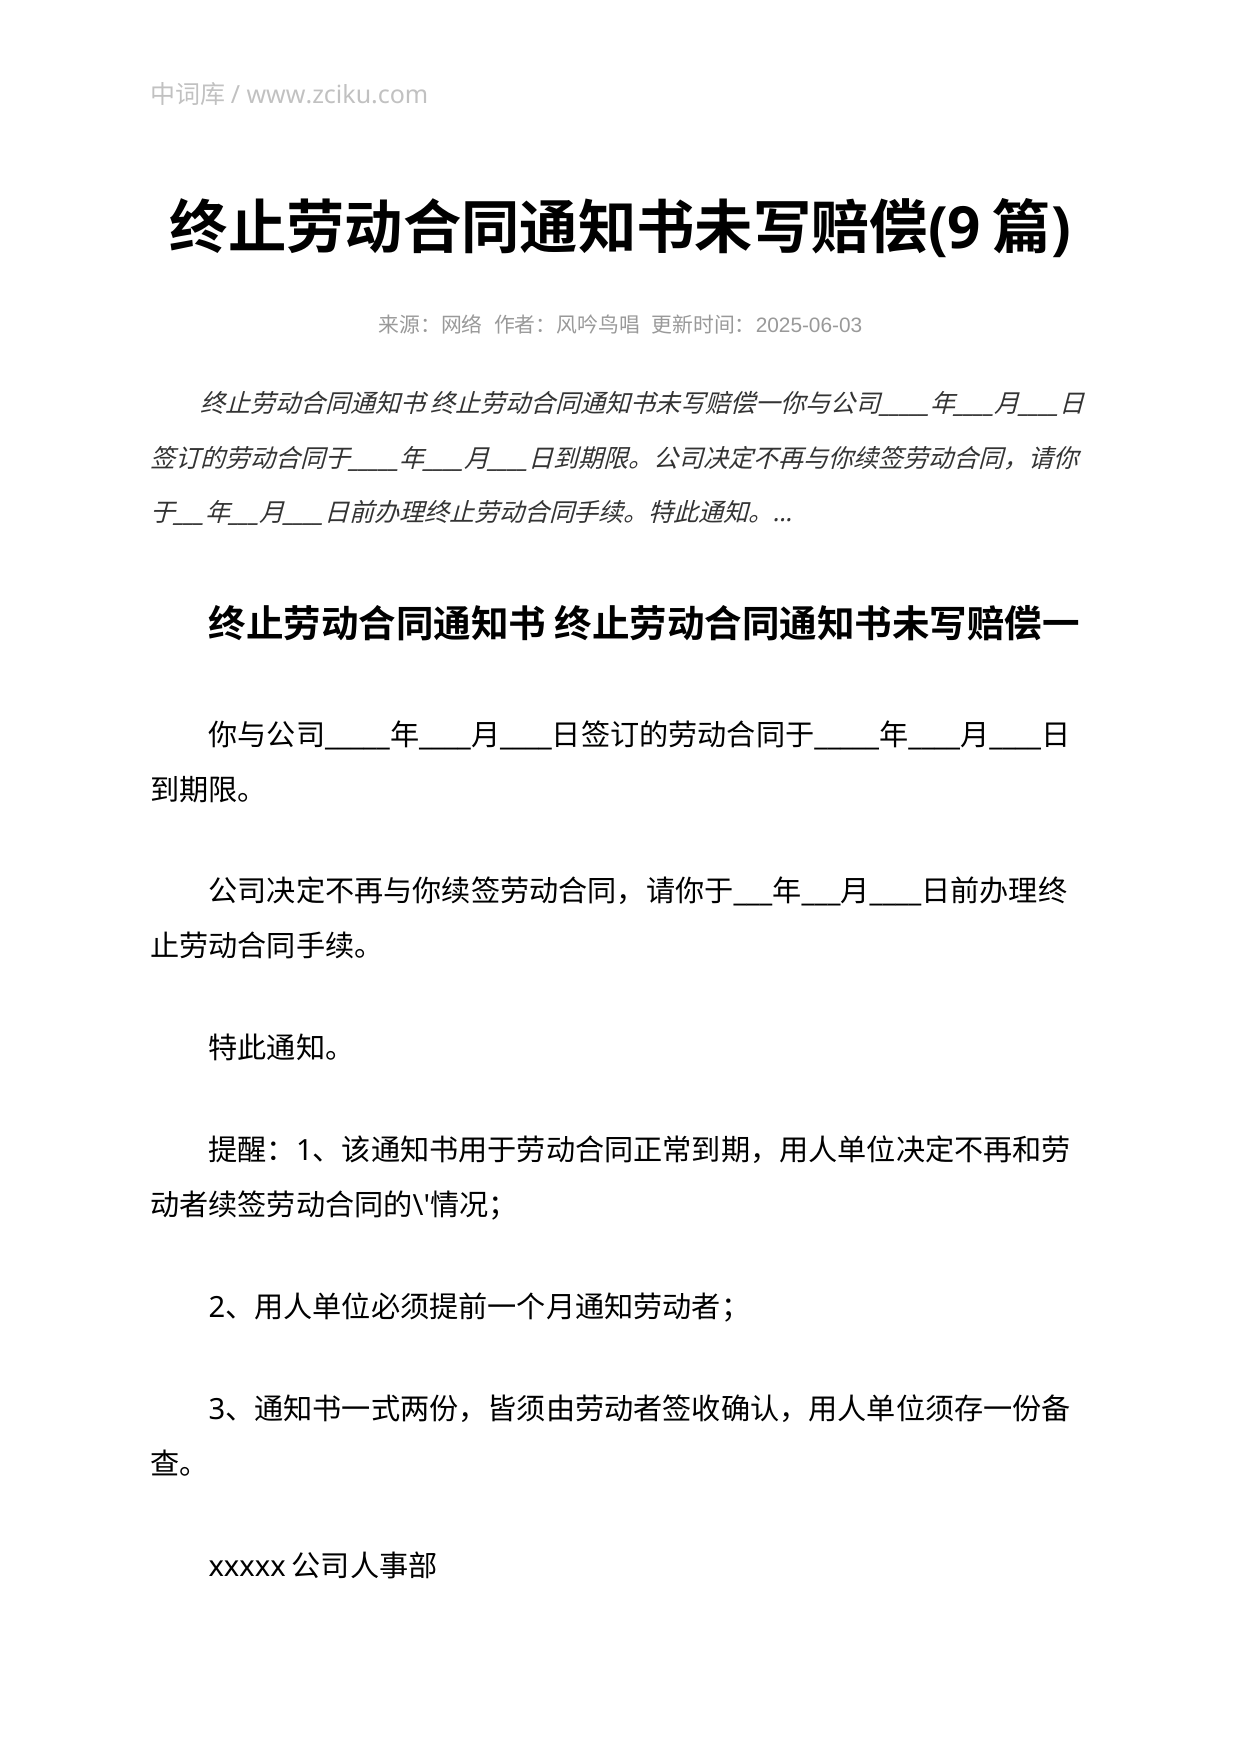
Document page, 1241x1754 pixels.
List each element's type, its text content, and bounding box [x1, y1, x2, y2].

text 来源：网络 作者：风吟鸟唱 更新时间：2025-06-03 [150, 313, 1090, 337]
text 你与公司_____年____月____日签订的劳动合同于_____年____月____日到期限。 [150, 711, 1090, 808]
text 3、通知书一式两份，皆须由劳动者签收确认，用人单位须存一份备查。 [150, 1385, 1090, 1483]
subtitle 终止劳动合同通知书未写赔偿(9篇) [150, 181, 1090, 266]
text 2、用人单位必须提前一个月通知劳动者； [150, 1283, 1090, 1326]
text 提醒：1、该通知书用于劳动合同正常到期，用人单位决定不再和劳动者续签劳动合同的\'情况； [150, 1126, 1090, 1224]
text 终止劳动合同通知书 终止劳动合同通知书未写赔偿一 [150, 594, 1090, 648]
text 特此通知。 [150, 1025, 1090, 1067]
text 公司决定不再与你续签劳动合同，请你于___年___月____日前办理终止劳动合同手续。 [150, 868, 1090, 965]
text xxxxx公司人事部 [150, 1542, 1090, 1584]
text 终止劳动合同通知书 终止劳动合同通知书未写赔偿一你与公司_____年____月____日签订的劳动合同于_____年____月____日到期限。公司决定不再与你续签劳动合同，请你于___年___月____日前办理终止劳动合同手续。特此通知。... [150, 384, 1090, 529]
